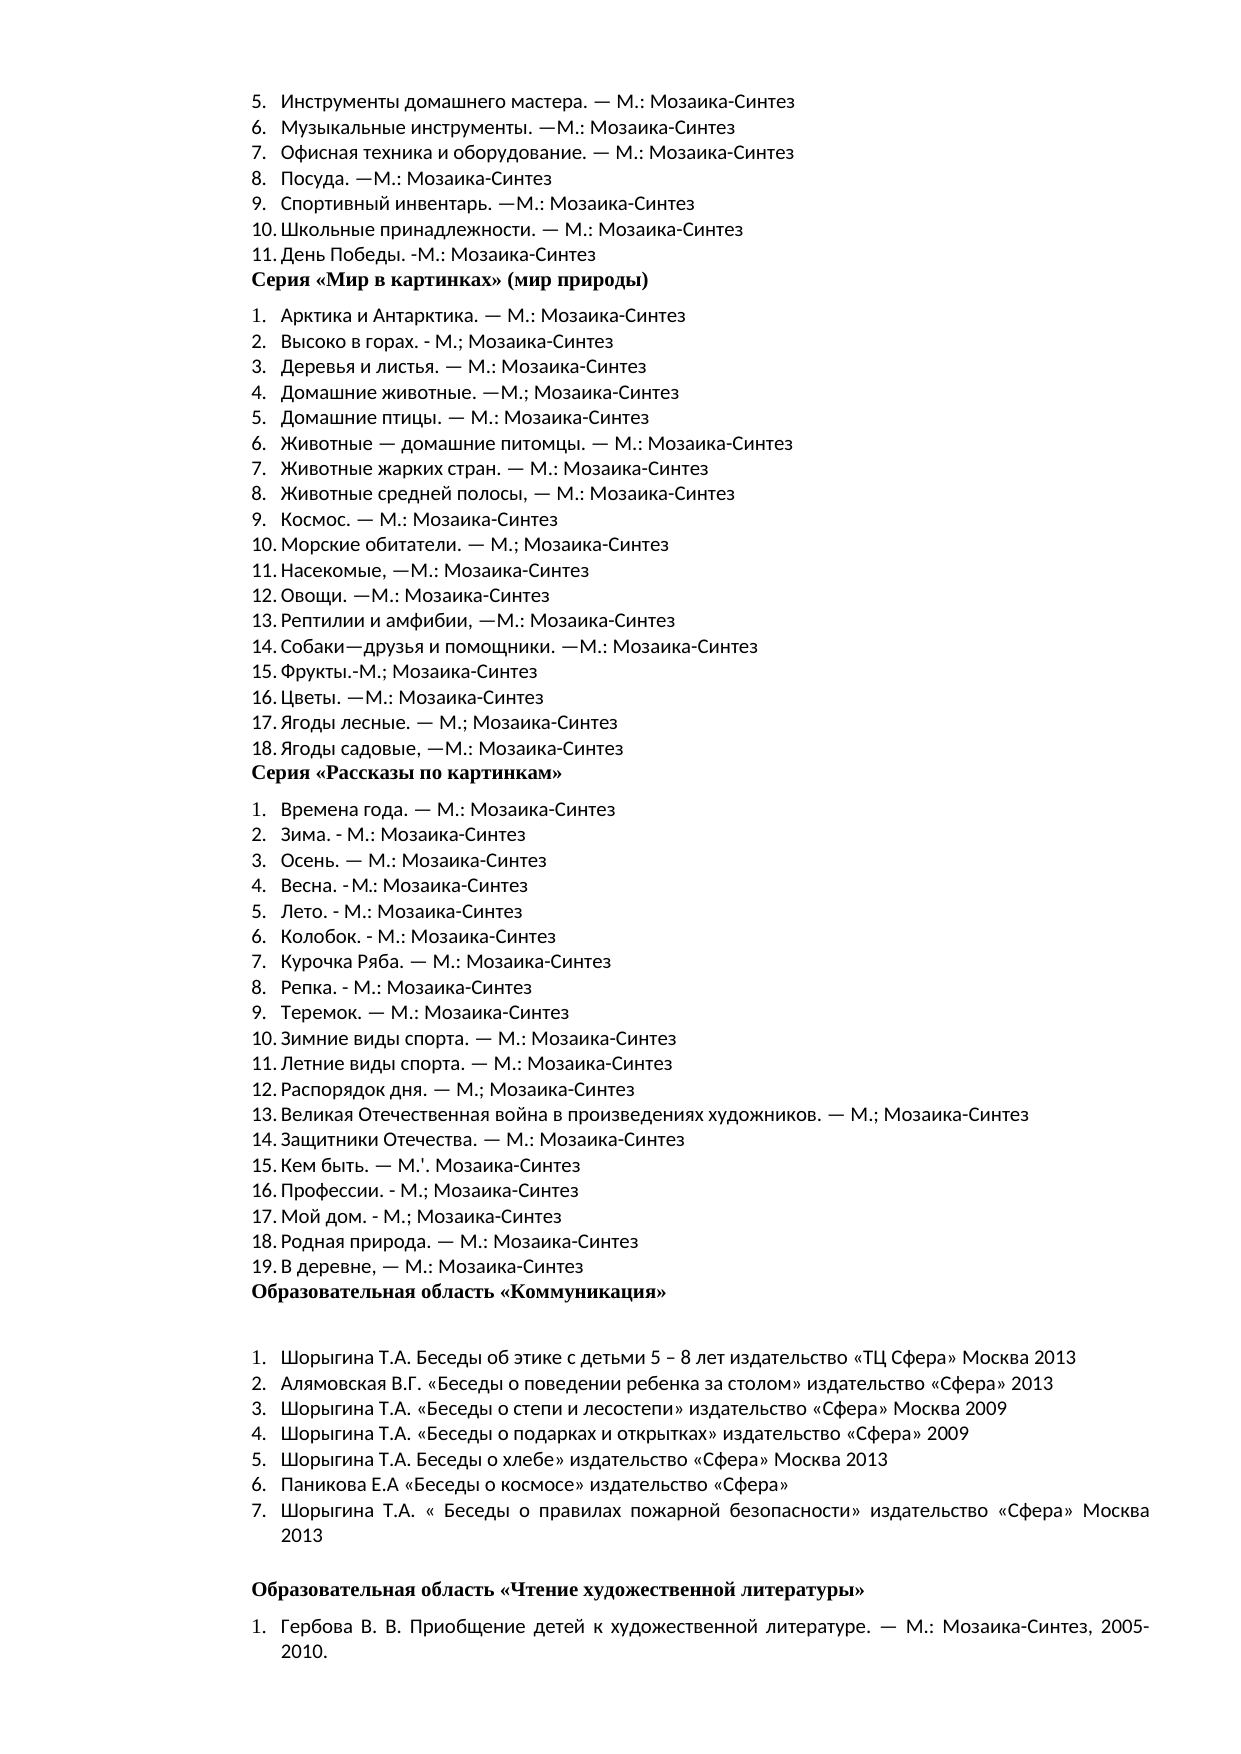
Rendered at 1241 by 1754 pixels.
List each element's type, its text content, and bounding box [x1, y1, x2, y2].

list Домашние животные. —М.; Мозаика-Синтез [251, 379, 1152, 404]
list Насекомые, —М.: Мозаика-Синтез [251, 557, 1152, 582]
list Деревья и листья. — М.: Мозаика-Синтез [251, 353, 1152, 379]
list Теремок. — М.: Мозаика-Синтез [251, 999, 1152, 1025]
list Весна. - М.: Мозаика-Синтез [251, 872, 1152, 898]
list Шорыгина Т.А. « Беседы о правилах пожарной безопасности» издательство «Сфера» Москва 2013 [251, 1497, 1152, 1548]
text Образовательная область «Коммуникация» [251, 1279, 1152, 1303]
list Распорядок дня. — М.; Мозаика-Синтез [251, 1076, 1152, 1101]
list Цветы. —М.: Мозаика-Синтез [251, 684, 1152, 709]
list Овощи. —М.: Мозаика-Синтез [251, 582, 1152, 608]
list Морские обитатели. — М.; Мозаика-Синтез [251, 531, 1152, 557]
list Зима. - М.: Мозаика-Синтез [251, 822, 1152, 847]
list Животные жарких стран. — М.: Мозаика-Синтез [251, 455, 1152, 481]
list Лето. - М.: Мозаика-Синтез [251, 898, 1152, 923]
list Шорыгина Т.А. Беседы о хлебе» издательство «Сфера» Москва 2013 [251, 1446, 1152, 1471]
list Репка. - М.: Мозаика-Синтез [251, 974, 1152, 999]
list Времена года. — М.: Мозаика-Синтез [251, 796, 1152, 822]
list Космос. — М.: Мозаика-Синтез [251, 506, 1152, 531]
list Ягоды лесные. — М.; Мозаика-Синтез [251, 709, 1152, 735]
list Ягоды садовые, —М.: Мозаика-Синтез [251, 735, 1152, 760]
list Шорыгина Т.А. Беседы об этике с детьми 5 – 8 лет издательство «ТЦ Сфера» Москва 2013 [251, 1344, 1152, 1370]
list Колобок. - М.: Мозаика-Синтез [251, 923, 1152, 949]
list Фрукты.-М.; Мозаика-Синтез [251, 658, 1152, 684]
list Гербова В. В. Приобщение детей к художественной литературе. — М.: Мозаика-Синтез, 2005-2010. [251, 1613, 1152, 1664]
list Защитники Отечества. — М.: Мозаика-Синтез [251, 1127, 1152, 1152]
list Животные средней полосы, — М.: Мозаика-Синтез [251, 481, 1152, 506]
list В деревне, — М.: Мозаика-Синтез [251, 1254, 1152, 1279]
list Шорыгина Т.А. «Беседы о подарках и открытках» издательство «Сфера» 2009 [251, 1421, 1152, 1446]
list Родная природа. — М.: Мозаика-Синтез [251, 1228, 1152, 1254]
list Офисная техника и оборудование. — М.: Мозаика-Синтез [251, 139, 1152, 165]
list Рептилии и амфибии, —М.: Мозаика-Синтез [251, 608, 1152, 633]
list Шорыгина Т.А. «Беседы о степи и лесостепи» издательство «Сфера» Москва 2009 [251, 1395, 1152, 1421]
list Животные — домашние питомцы. — М.: Мозаика-Синтез [251, 430, 1152, 455]
list Профессии. - М.; Мозаика-Синтез [251, 1177, 1152, 1203]
list Инструменты домашнего мастера. — М.: Мозаика-Синтез [251, 89, 1152, 114]
text Серия «Рассказы по картинкам» [251, 760, 1152, 784]
list Алямовская В.Г. «Беседы о поведении ребенка за столом» издательство «Сфера» 2013 [251, 1370, 1152, 1395]
text Серия «Мир в картинках» (мир природы) [251, 267, 1152, 291]
list Кем быть. — М.'. Мозаика-Синтез [251, 1152, 1152, 1177]
list Арктика и Антарктика. — М.: Мозаика-Синтез [251, 303, 1152, 328]
text Образовательная область «Чтение художественной литературы» [251, 1577, 1152, 1601]
list Зимние виды спорта. — М.: Мозаика-Синтез [251, 1025, 1152, 1050]
list Паникова Е.А «Беседы о космосе» издательство «Сфера» [251, 1471, 1152, 1497]
list Музыкальные инструменты. —М.: Мозаика-Синтез [251, 114, 1152, 139]
list Великая Отечественная война в произведениях художников. — М.; Мозаика-Синтез [251, 1101, 1152, 1127]
list Летние виды спорта. — М.: Мозаика-Синтез [251, 1050, 1152, 1076]
list Домашние птицы. — М.: Мозаика-Синтез [251, 404, 1152, 430]
list День Победы. -М.: Мозаика-Синтез [251, 241, 1152, 267]
list Высоко в горах. - М.; Мозаика-Синтез [251, 328, 1152, 353]
list Мой дом. - М.; Мозаика-Синтез [251, 1203, 1152, 1228]
list Посуда. —М.: Мозаика-Синтез [251, 165, 1152, 190]
list Спортивный инвентарь. —М.: Мозаика-Синтез [251, 190, 1152, 216]
list Курочка Ряба. — М.: Мозаика-Синтез [251, 949, 1152, 974]
list Школьные принадлежности. — М.: Мозаика-Синтез [251, 216, 1152, 241]
list Осень. — М.: Мозаика-Синтез [251, 847, 1152, 872]
list Собаки—друзья и помощники. —М.: Мозаика-Синтез [251, 633, 1152, 658]
